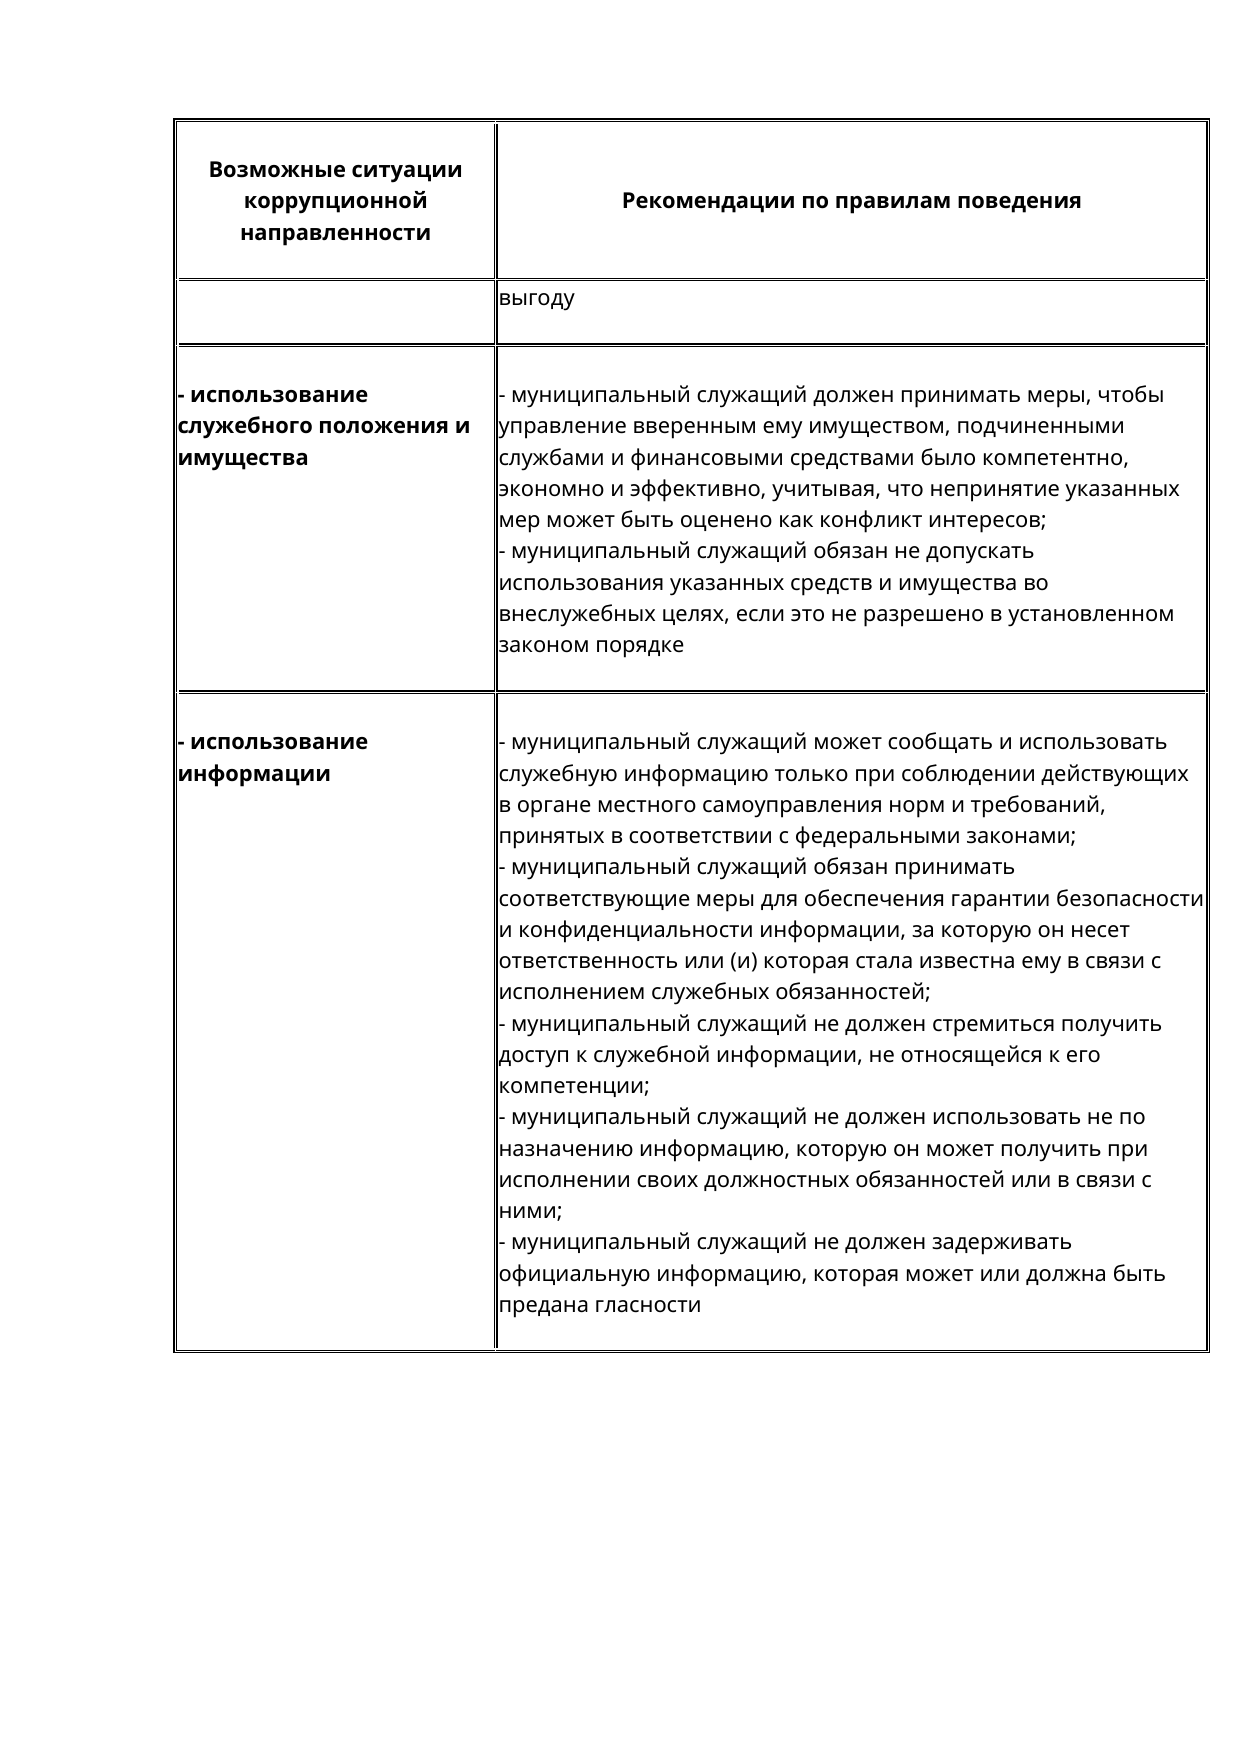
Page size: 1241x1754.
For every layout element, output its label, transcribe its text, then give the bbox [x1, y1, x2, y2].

table_cell - злоупотребление служебным положением [175, 278, 496, 343]
table_cell - муниципальный служащий должен принимать меры, чтобы управление вверенным ему имуществом, подчиненными службами и финансовыми средствами было компетентно, экономно и эффективно, учитывая, что непринятие указанных мер может быть оценено как конфликт интересов; - муниципальный служащий обязан не допускать использования указанных средств и имущества во внеслужебных целях, если это не разрешено в установленном законом порядке [498, 343, 1207, 690]
table_header Рекомендации по правилам поведения [496, 122, 1206, 278]
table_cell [496, 278, 1208, 343]
table_cell - использование служебного положения и имущества [177, 343, 494, 690]
table_cell - муниципальный служащий может сообщать и использовать служебную информацию только при соблюдении действующих в органе местного самоуправления норм и требований, принятых в соответствии с федеральными законами; - муниципальный служащий обязан принимать соответствующие меры для обеспечения гарантии безопасности и конфиденциальности информации, за которую он несет ответственность или (и) которая стала известна ему в связи с исполнением служебных обязанностей; - муниципальный служащий не должен стремиться получить доступ к служебной информации, не относящейся к его компетенции; - муниципальный служащий не должен использовать не по назначению информацию, которую он может получить при исполнении своих должностных обязанностей или в связи с ними; - муниципальный служащий не должен задерживать официальную информацию, которая может или должна быть предана гласности [496, 690, 1207, 1350]
table_cell - использование информации [177, 690, 496, 1350]
table_header Возможные ситуации коррупционной направленности [177, 120, 496, 278]
